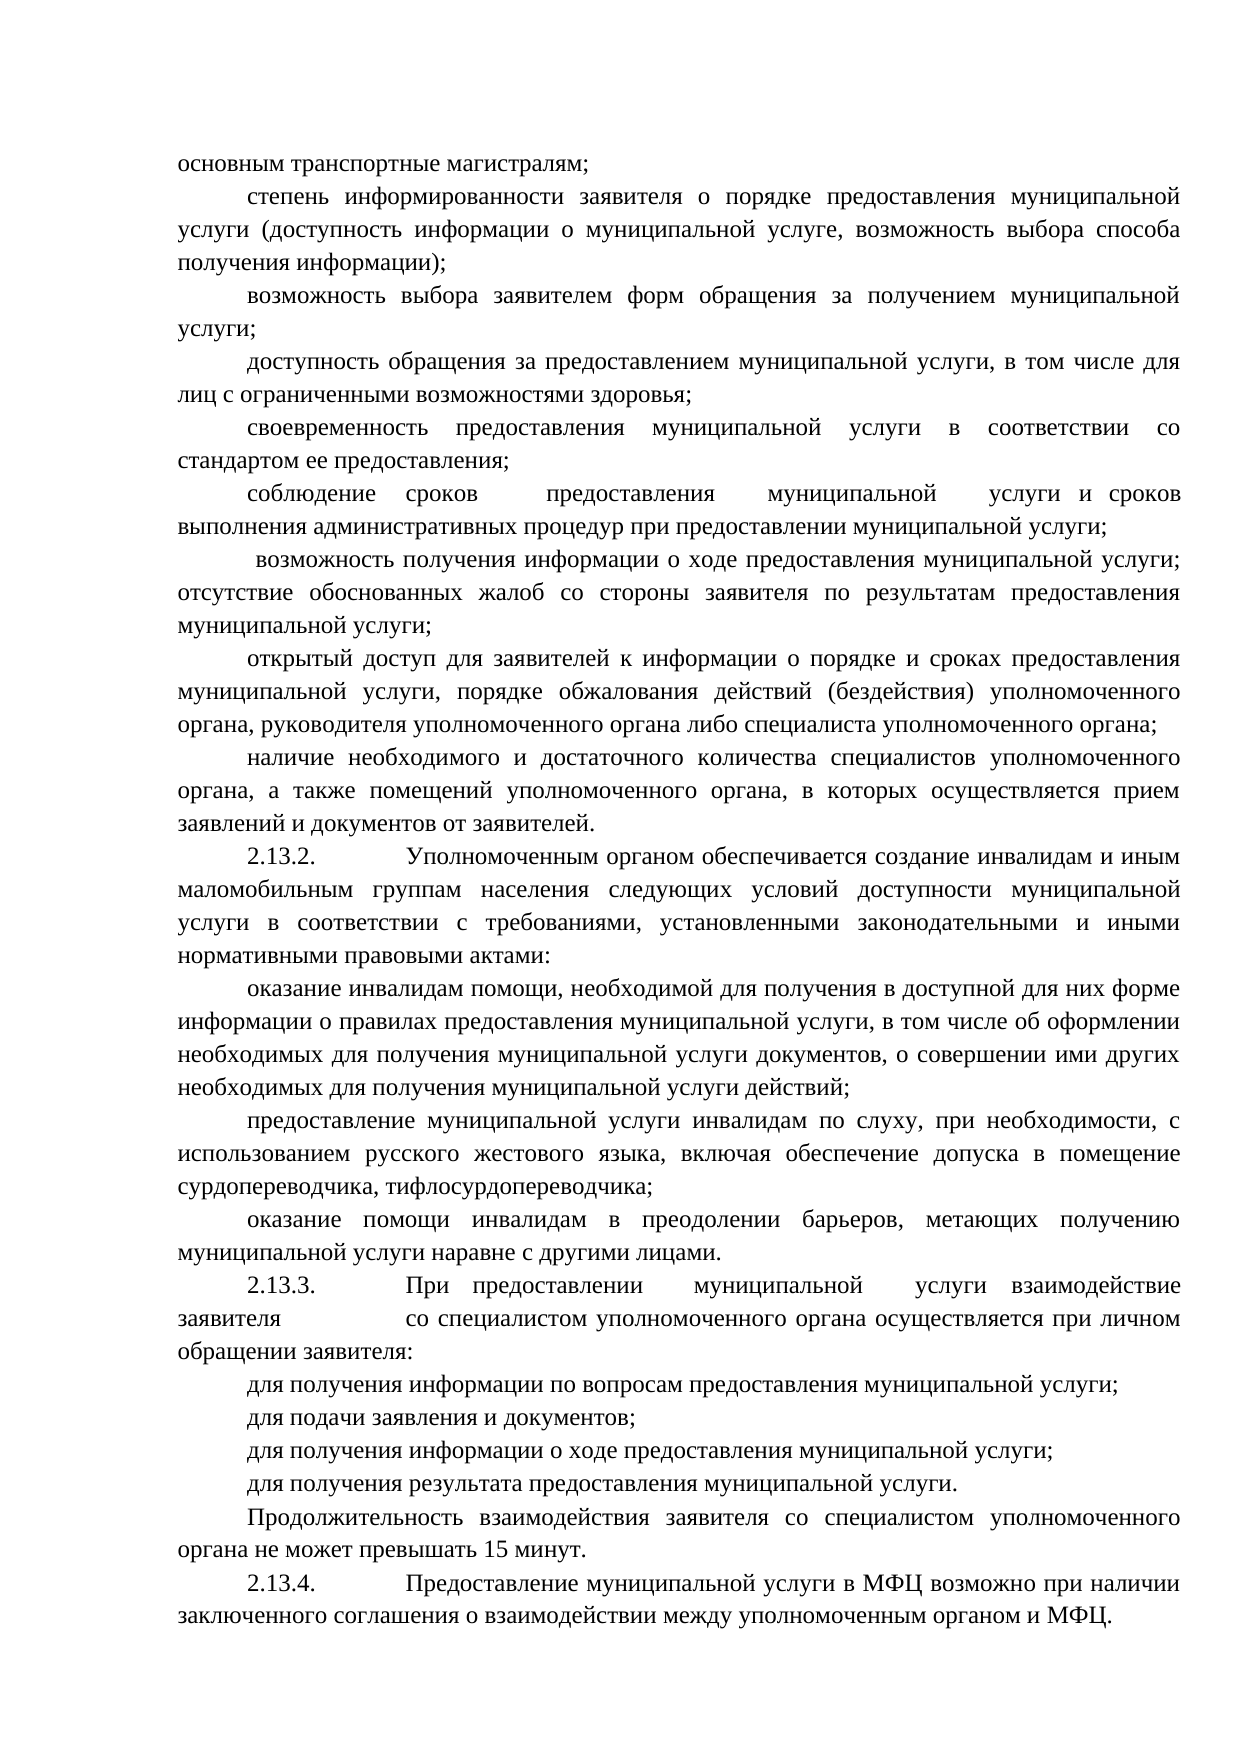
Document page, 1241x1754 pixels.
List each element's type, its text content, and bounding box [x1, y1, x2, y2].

text наличие необходимого и достаточного количества специалистов уполномоченного органа, а также помещений уполномоченного органа, в которых осуществляется прием заявлений и документов от заявителей. [177, 742, 1181, 837]
text 2.13.2. Уполномоченным органом обеспечивается создание инвалидам и иным маломобильным группам населения следующих условий доступности муниципальной услуги в соответствии с требованиями, установленными законодательными и иными нормативными правовыми актами: [177, 841, 1181, 969]
text для получения информации о ходе предоставления муниципальной услуги; [177, 1436, 1181, 1464]
text для получения информации по вопросам предоставления муниципальной услуги; [177, 1369, 1181, 1398]
text для получения результата предоставления муниципальной услуги. [177, 1468, 1181, 1497]
text возможность получения информации о ходе предоставления муниципальной услуги; отсутствие обоснованных жалоб со стороны заявителя по результатам предоставления муниципальной услуги; [177, 544, 1181, 639]
text предоставление муниципальной услуги инвалидам по слуху, при необходимости, с использованием русского жестового языка, включая обеспечение допуска в помещение сурдопереводчика, тифлосурдопереводчика; [177, 1105, 1181, 1200]
text для подачи заявления и документов; [177, 1402, 1181, 1431]
text доступность обращения за предоставлением муниципальной услуги, в том числе для лиц с ограниченными возможностями здоровья; [177, 346, 1181, 408]
text Продолжительность взаимодействия заявителя со специалистом уполномоченного органа не может превышать 15 минут. [177, 1502, 1181, 1563]
text возможность выбора заявителем форм обращения за получением муниципальной услуги; [177, 280, 1181, 342]
text открытый доступ для заявителей к информации о порядке и сроках предоставления муниципальной услуги, порядке обжалования действий (бездействия) уполномоченного органа, руководителя уполномоченного органа либо специалиста уполномоченного органа; [177, 643, 1181, 738]
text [177, 148, 1181, 176]
text оказание инвалидам помощи, необходимой для получения в доступной для них форме информации о правилах предоставления муниципальной услуги, в том числе об оформлении необходимых для получения муниципальной услуги документов, о совершении ими других необходимых для получения муниципальной услуги действий; [177, 973, 1181, 1101]
text 2.13.4. Предоставление муниципальной услуги в МФЦ возможно при наличии заключенного соглашения о взаимодействии между уполномоченным органом и МФЦ. [177, 1568, 1181, 1629]
text степень информированности заявителя о порядке предоставления муниципальной услуги (доступность информации о муниципальной услуге, возможность выбора способа получения информации); [177, 181, 1181, 276]
text своевременность предоставления муниципальной услуги в соответствии со стандартом ее предоставления; [177, 412, 1181, 474]
text соблюдение сроков предоставления муниципальной услуги и сроков выполнения административных процедур при предоставлении муниципальной услуги; [177, 478, 1181, 540]
text 2.13.3. При предоставлении муниципальной услуги взаимодействие заявителя со специалистом уполномоченного органа осуществляется при личном обращении заявителя: [177, 1270, 1181, 1365]
text оказание помощи инвалидам в преодолении барьеров, метающих получению муниципальной услуги наравне с другими лицами. [177, 1204, 1181, 1266]
